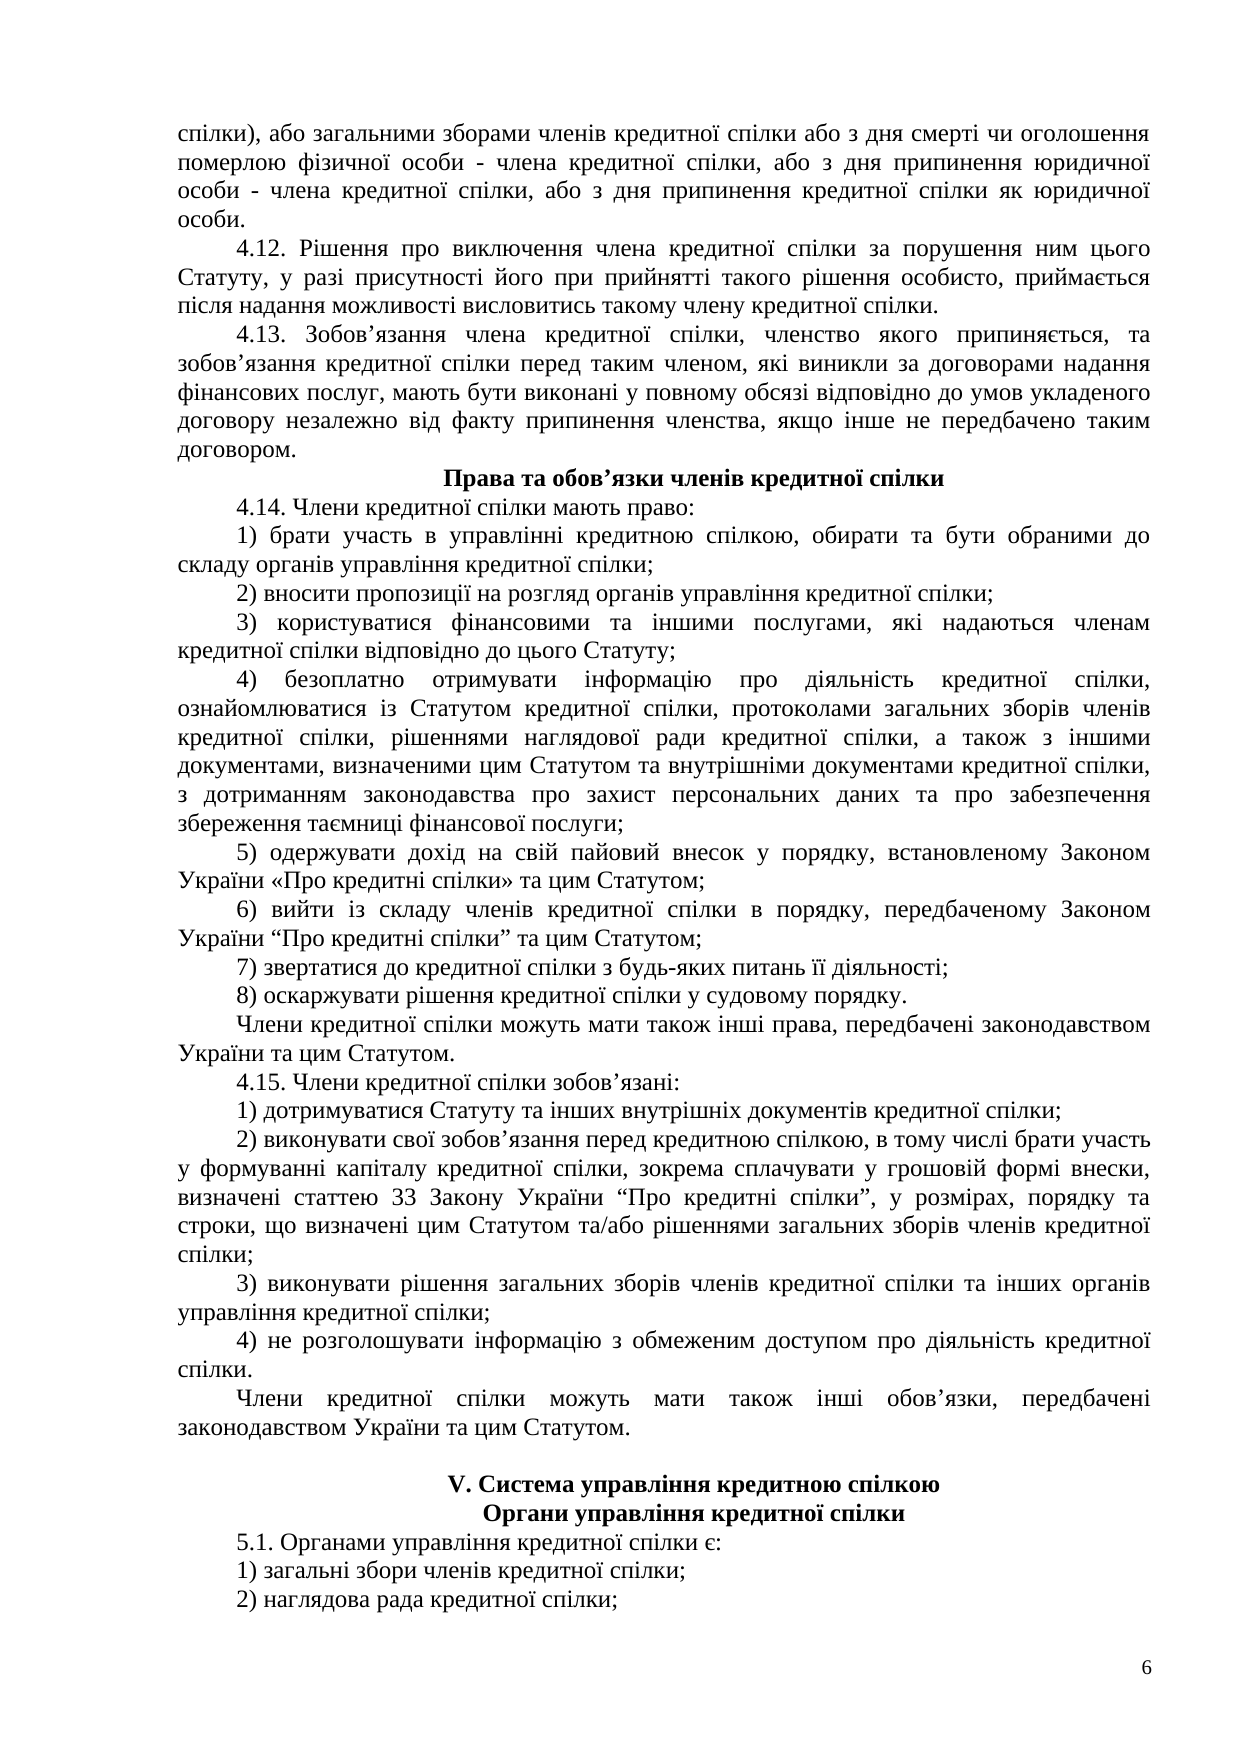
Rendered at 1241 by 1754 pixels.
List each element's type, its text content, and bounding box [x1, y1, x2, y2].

text 2) вносити пропозиції на розгляд органів управління кредитної спілки; [177, 578, 1151, 607]
text 4.13. Зобов’язання члена кредитної спілки, членство якого припиняється, та зобов’язання кредитної спілки перед таким членом, які виникли за договорами надання фінансових послуг, мають бути виконані у повному обсязі відповідно до умов укладеного договору незалежно від факту припинення членства, якщо інше не передбачено таким договором. [177, 319, 1151, 463]
text Органи управління кредитної спілки [177, 1498, 1151, 1527]
text 4.14. Члени кредитної спілки мають право: [177, 492, 1151, 521]
text 4.15. Члени кредитної спілки зобов’язані: [177, 1067, 1151, 1096]
text Права та обов’язки членів кредитної спілки [177, 463, 1151, 492]
text 8) оскаржувати рішення кредитної спілки у судовому порядку. [177, 981, 1151, 1009]
text 4.12. Рішення про виключення члена кредитної спілки за порушення ним цього Статуту, у разі присутності його при прийнятті такого рішення особисто, приймається після надання можливості висловитись такому члену кредитної спілки. [177, 233, 1151, 319]
text 5) одержувати дохід на свій пайовий внесок у порядку, встановленому Законом України «Про кредитні спілки» та цим Статутом; [177, 837, 1151, 894]
text V. Система управління кредитною спілкою [177, 1469, 1151, 1498]
text Члени кредитної спілки можуть мати також інші права, передбачені законодавством України та цим Статутом. [177, 1009, 1151, 1067]
text 1) брати участь в управлінні кредитною спілкою, обирати та бути обраними до складу органів управління кредитної спілки; [177, 521, 1151, 578]
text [177, 118, 1151, 233]
text 3) користуватися фінансовими та іншими послугами, які надаються членам кредитної спілки відповідно до цього Статуту; [177, 607, 1151, 664]
text 5.1. Органами управління кредитної спілки є: [177, 1527, 1151, 1556]
text Члени кредитної спілки можуть мати також інші обов’язки, передбачені законодавством України та цим Статутом. [177, 1383, 1151, 1441]
text 3) виконувати рішення загальних зборів членів кредитної спілки та інших органів управління кредитної спілки; [177, 1268, 1151, 1326]
text 6) вийти із складу членів кредитної спілки в порядку, передбаченому Законом України “Про кредитні спілки” та цим Статутом; [177, 894, 1151, 952]
text 7) звертатися до кредитної спілки з будь-яких питань її діяльності; [177, 952, 1151, 981]
text 2) наглядова рада кредитної спілки; [177, 1584, 1151, 1613]
text 2) виконувати свої зобов’язання перед кредитною спілкою, в тому числі брати участь у формуванні капіталу кредитної спілки, зокрема сплачувати у грошовій формі внески, визначені статтею 33 Закону України “Про кредитні спілки”, у розмірах, порядку та строки, що визначені цим Статутом та/або рішеннями загальних зборів членів кредитної спілки; [177, 1124, 1151, 1268]
text 1) дотримуватися Статуту та інших внутрішніх документів кредитної спілки; [177, 1096, 1151, 1124]
text 1) загальні збори членів кредитної спілки; [177, 1556, 1151, 1584]
text 4) не розголошувати інформацію з обмеженим доступом про діяльність кредитної спілки. [177, 1326, 1151, 1383]
text 4) безоплатно отримувати інформацію про діяльність кредитної спілки, ознайомлюватися із Статутом кредитної спілки, протоколами загальних зборів членів кредитної спілки, рішеннями наглядової ради кредитної спілки, а також з іншими документами, визначеними цим Статутом та внутрішніми документами кредитної спілки, з дотриманням законодавства про захист персональних даних та про забезпечення збереження таємниці фінансової послуги; [177, 664, 1151, 837]
